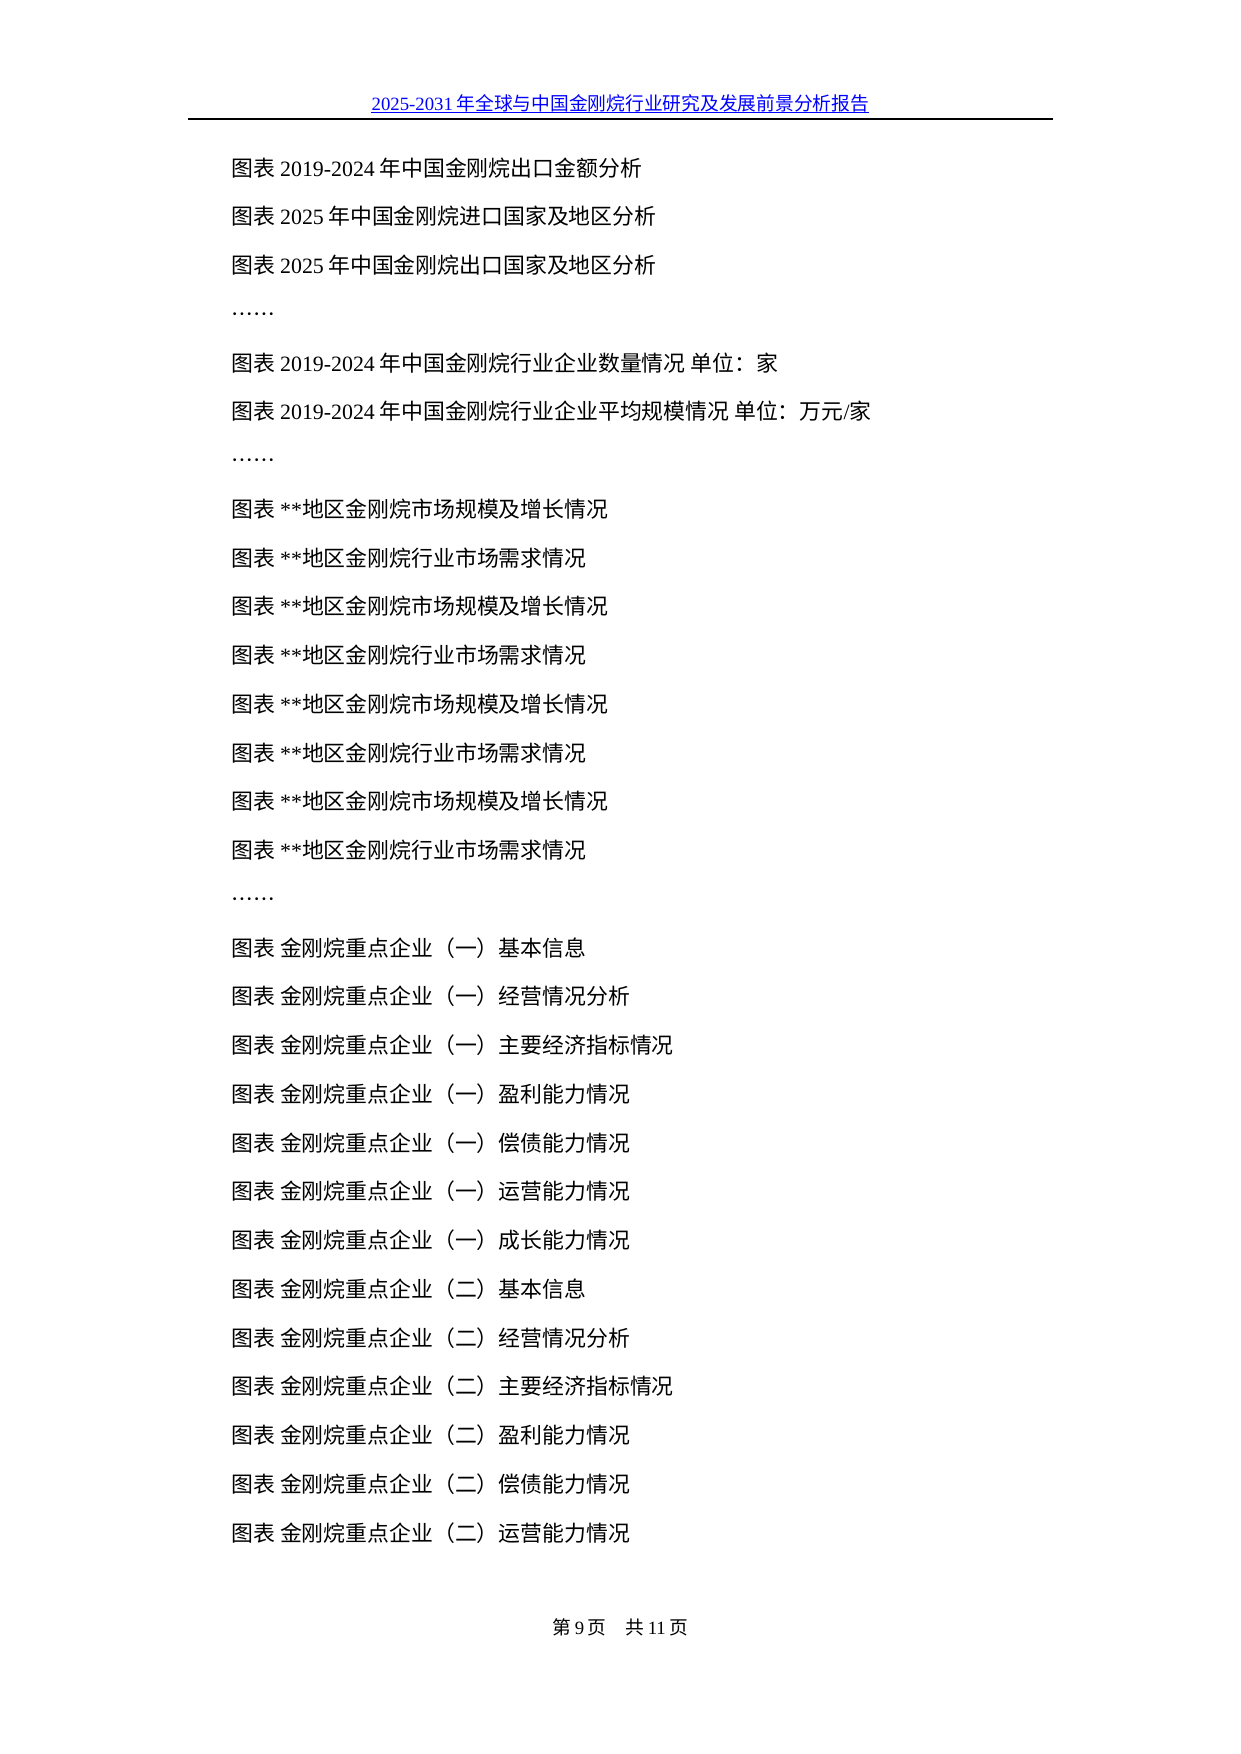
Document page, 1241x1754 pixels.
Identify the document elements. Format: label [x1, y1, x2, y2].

text [187, 150, 1053, 1548]
